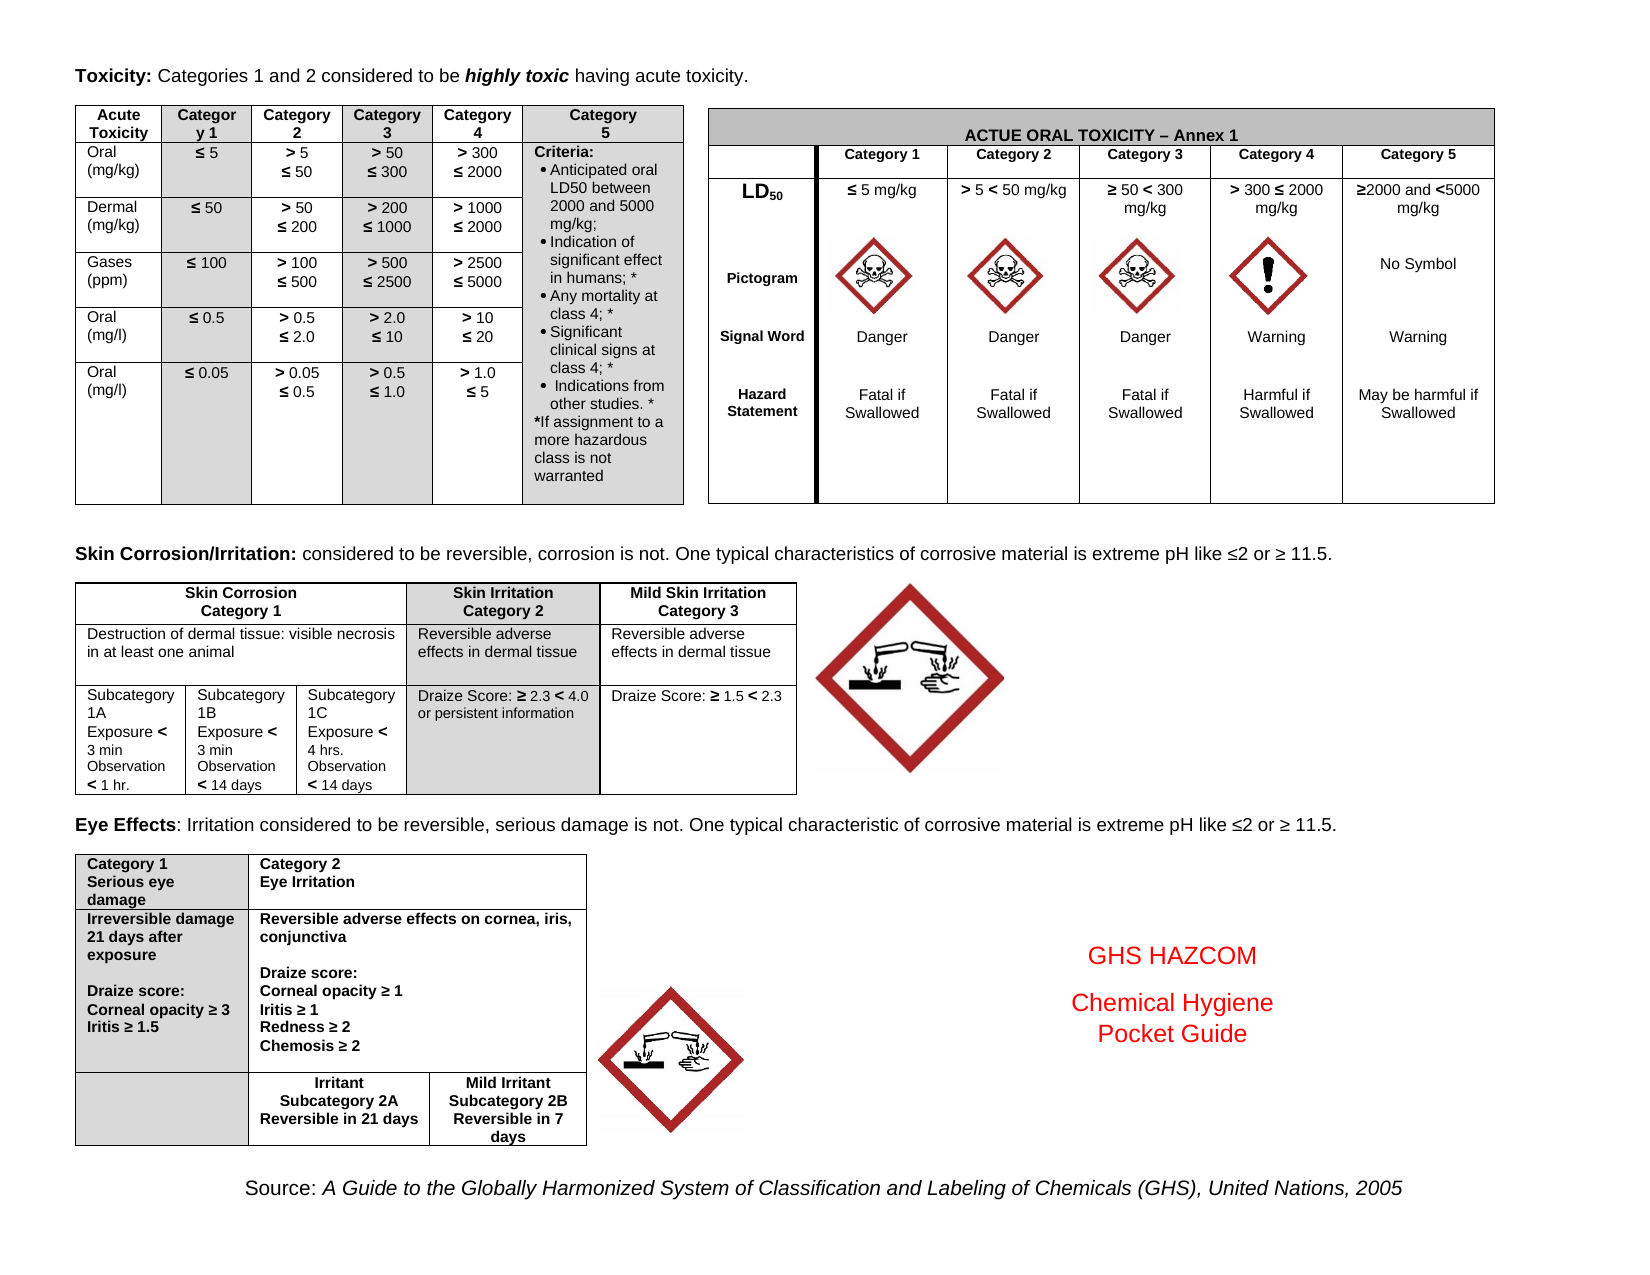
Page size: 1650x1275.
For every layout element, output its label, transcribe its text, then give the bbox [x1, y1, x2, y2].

table_cell Irreversible damage 21 days after exposure Draize score: Corneal opacity ≥ 3 Iritis ≥ 1.5 [76, 910, 248, 1072]
picture [815, 583, 1005, 773]
table_cell ≤ 0.05 [162, 363, 251, 504]
table_cell Dermal (mg/kg) [76, 198, 161, 252]
table_cell Gases (ppm) [76, 253, 161, 307]
table_cell > 2500 ≤ 5000 [433, 253, 522, 307]
table_header Category 3 [343, 106, 432, 142]
table_header Skin Irritation Category 2 [407, 584, 599, 624]
table_cell Oral (mg/l) [76, 363, 161, 504]
table_cell Reversible adverse effects on cornea, iris, conjunctiva Draize score: Corneal opacity ≥ 1 Iritis ≥ 1 Redness ≥ 2 Chemosis ≥ 2 [249, 910, 586, 1072]
table_cell > 200 ≤ 1000 [343, 198, 432, 252]
table_cell Reversible adverse effects in dermal tissue [601, 625, 796, 685]
table_cell > 100 ≤ 500 [252, 253, 342, 307]
table_header Acute Toxicity [76, 106, 161, 142]
table_cell Criteria: Anticipated oral LD50 between 2000 and 5000 mg/kg; Indication of significant effect in humans; * Any mortality at class 4; * Significant clinical signs at class 4; * Indications from other studies. * *If assignment to a more hazardous class is not warranted [523, 143, 683, 504]
table_header Category 2 Eye Irritation [249, 855, 586, 909]
table_cell > 50 ≤ 200 [252, 198, 342, 252]
table_cell Reversible adverse effects in dermal tissue [407, 625, 599, 685]
table_cell > 2.0 ≤ 10 [343, 308, 432, 362]
table_cell > 5 ≤ 50 [252, 143, 342, 197]
table_cell Irritant Subcategory 2A Reversible in 21 days [249, 1073, 429, 1145]
table_cell Subcategory 1A Exposure < 3 min Observation < 1 hr. [76, 686, 185, 794]
table_cell [587, 909, 756, 1145]
table_cell Oral (mg/kg) [76, 143, 161, 197]
text Eye Effects: Irritation considered to be reversible, serious damage is not. One typical characteristic of corrosive material is extreme pH like ≤2 or ≥ 11.5. [75, 814, 1575, 836]
table_cell Draize Score: ≥ 1.5 < 2.3 [601, 686, 796, 794]
table_cell Destruction of dermal tissue: visible necrosis in at least one animal [76, 625, 406, 685]
table_cell > 1000 ≤ 2000 [433, 198, 522, 252]
table_header Category 5 [523, 106, 683, 142]
table_cell Subcategory 1C Exposure < 4 hrs. Observation < 14 days [297, 686, 406, 794]
table_header Category 4 [433, 106, 522, 142]
table_cell > 10 ≤ 20 [433, 308, 522, 362]
table_cell > 0.05 ≤ 0.5 [252, 363, 342, 504]
table_cell ≤ 0.5 [162, 308, 251, 362]
table_header [696, 108, 1506, 512]
picture [1222, 236, 1314, 315]
table_cell > 300 ≤ 2000 [433, 143, 522, 197]
picture [827, 236, 920, 315]
table_cell ≤ 5 [162, 143, 251, 197]
picture [597, 986, 744, 1133]
table_cell ≤ 50 [162, 198, 251, 252]
table_cell Mild Irritant Subcategory 2B Reversible in 7 days [430, 1073, 586, 1145]
text Toxicity: Categories 1 and 2 considered to be highly toxic having acute toxicity. [75, 65, 1575, 86]
table_cell > 0.5 ≤ 1.0 [343, 363, 432, 504]
table_cell [76, 1073, 248, 1145]
table_cell > 50 ≤ 300 [343, 143, 432, 197]
table_cell Subcategory 1B Exposure < 3 min Observation < 14 days [186, 686, 296, 794]
text Skin Corrosion/Irritation: considered to be reversible, corrosion is not. One typical characteristics of corrosive material is extreme pH like ≤2 or ≥ 11.5. [75, 543, 1575, 564]
table_cell ≤ 100 [162, 253, 251, 307]
table_cell Oral (mg/l) [76, 308, 161, 362]
table_cell > 500 ≤ 2500 [343, 253, 432, 307]
picture [1090, 236, 1183, 315]
table_header Category 1 [162, 106, 251, 142]
table_header Skin Corrosion Category 1 [76, 584, 406, 624]
table_header Category 1 Serious eye damage [76, 855, 248, 909]
picture [959, 236, 1051, 315]
table_header Mild Skin Irritation Category 3 [601, 584, 796, 624]
table_header [797, 582, 1022, 794]
table_cell Draize Score: ≥ 2.3 < 4.0 or persistent information [407, 686, 599, 794]
table_cell > 1.0 ≤ 5 [433, 363, 522, 504]
table_cell > 0.5 ≤ 2.0 [252, 308, 342, 362]
table_header Category 2 [252, 106, 342, 142]
